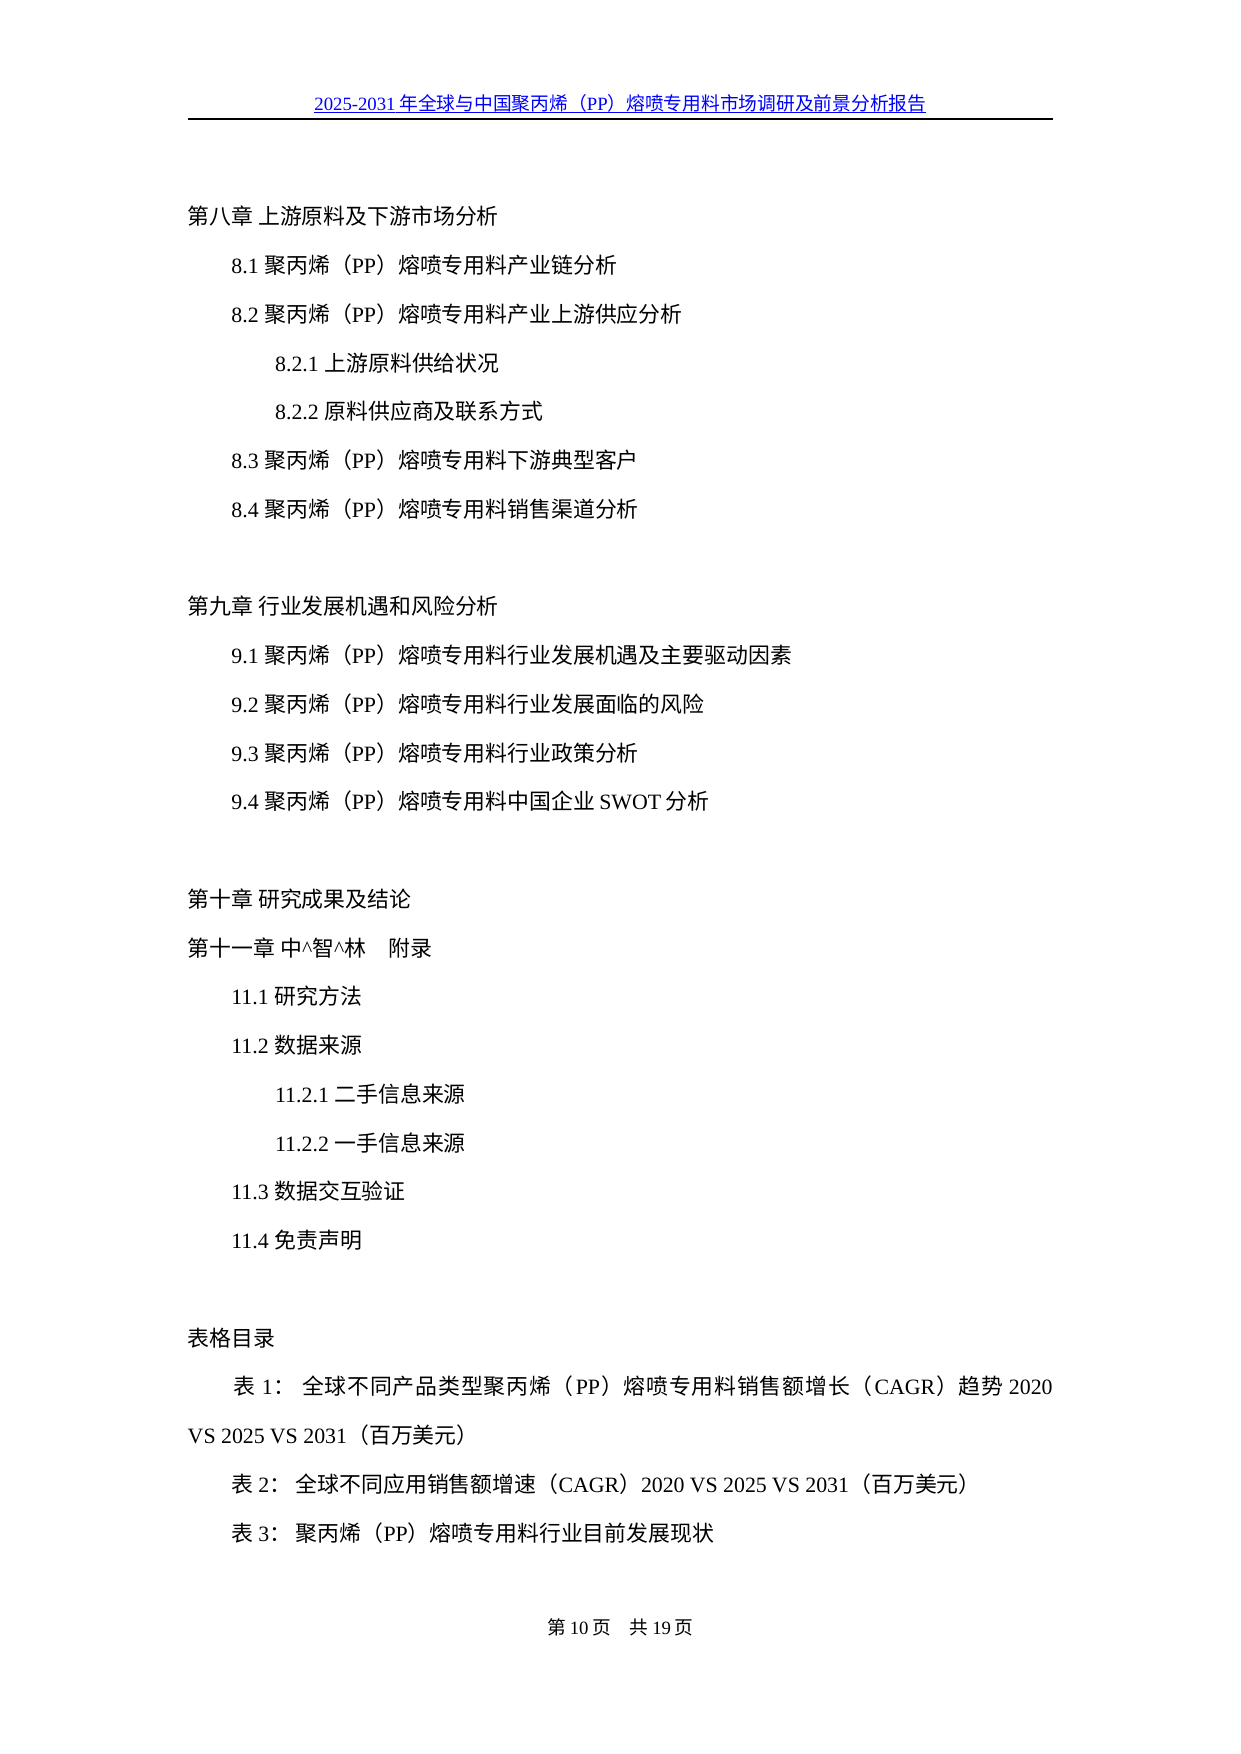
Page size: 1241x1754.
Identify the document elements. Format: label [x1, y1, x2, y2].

text [187, 150, 1053, 1548]
